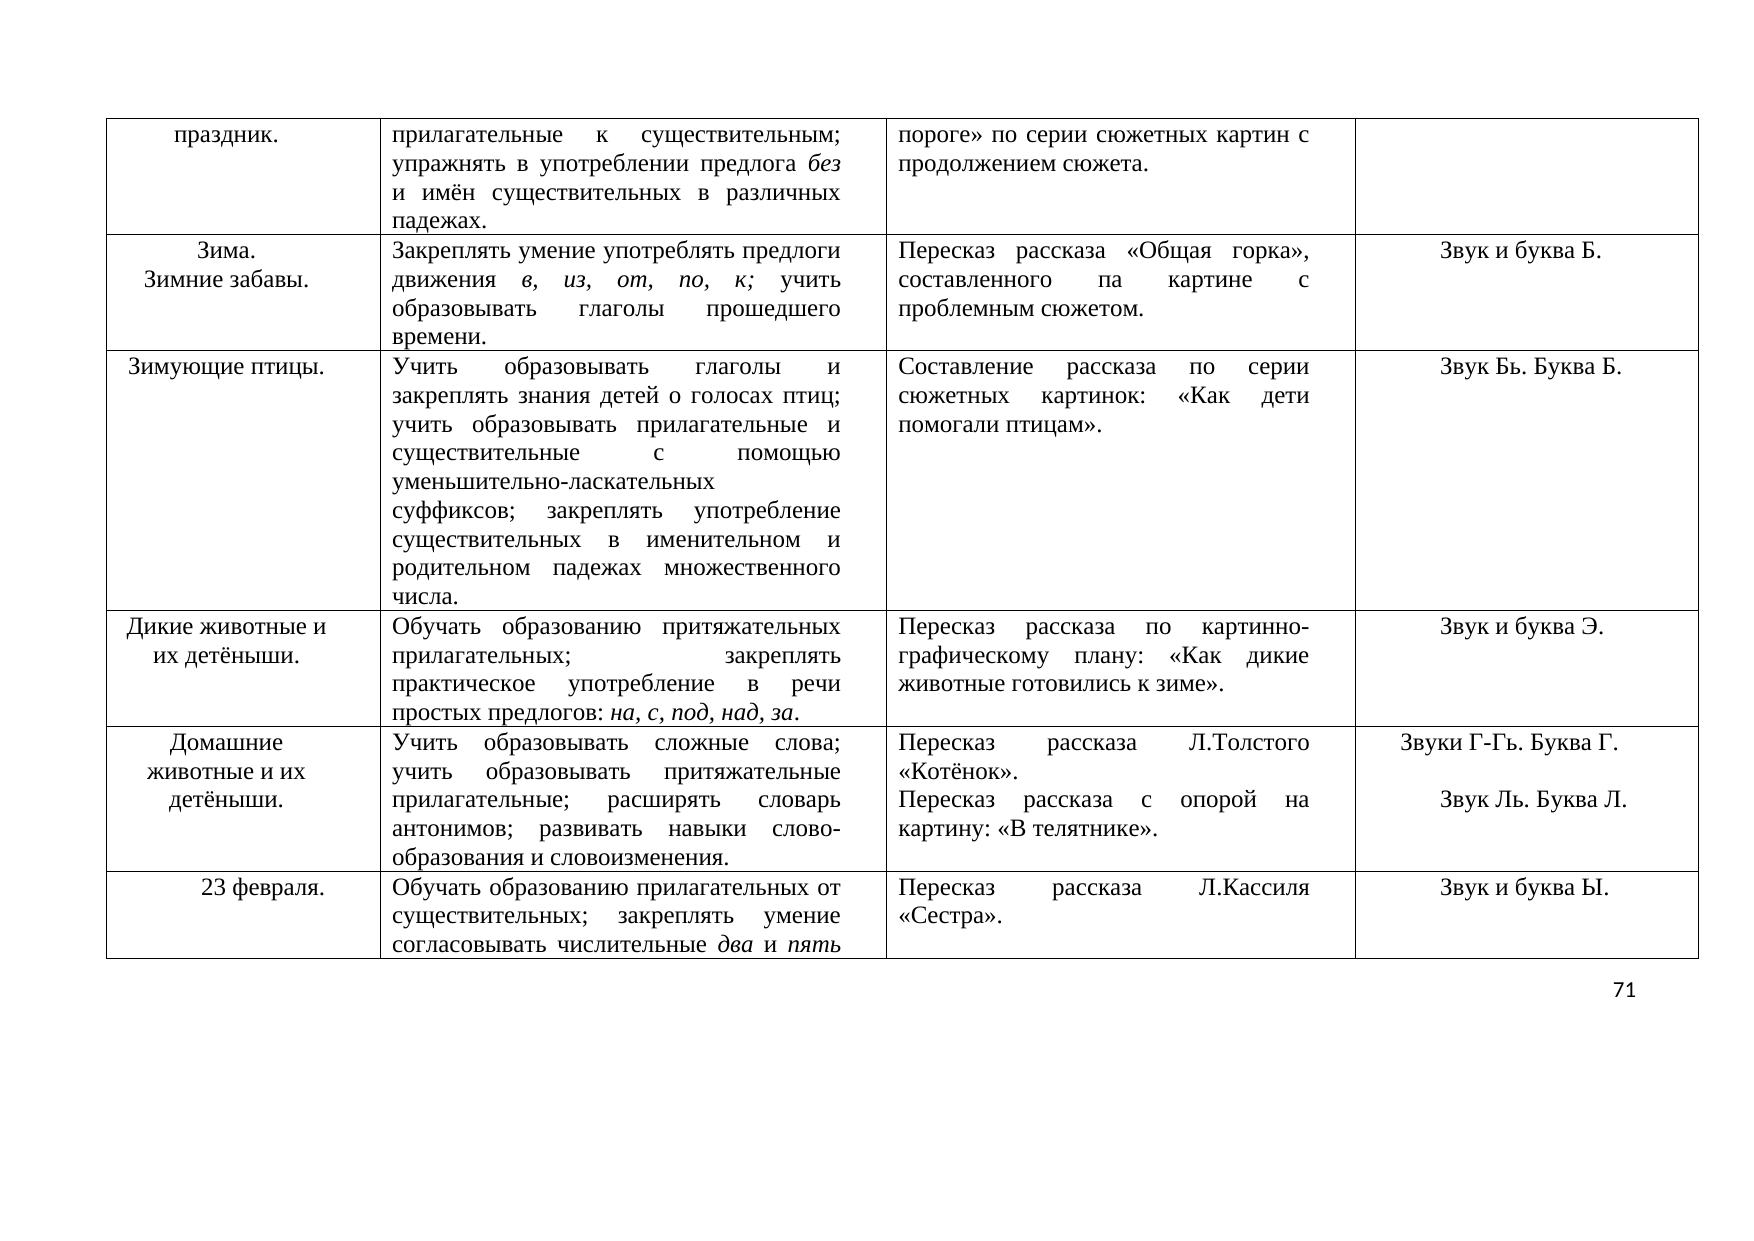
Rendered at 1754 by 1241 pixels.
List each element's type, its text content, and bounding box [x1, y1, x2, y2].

table_cell Звук и буква Ы. [1356, 872, 1698, 958]
table_cell Домашние животные и их детёныши. [107, 727, 380, 871]
table_cell Пересказ рассказа по картинно-графическому плану: «Как дикие животные готовились к зиме». [887, 611, 1355, 726]
table_cell Учить образовывать сложные слова; учить образовывать притяжательные прилагательные; расширять словарь антонимов; развивать навыки слово-образования и словоизменения. [381, 727, 886, 871]
table_cell Звук и буква Б. [1356, 235, 1698, 350]
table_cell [107, 119, 380, 234]
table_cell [887, 119, 1355, 234]
table_cell Звуки Г-Гь. Буква Г. Звук Ль. Буква Л. [1356, 727, 1698, 871]
table_cell 23 февраля. [107, 872, 380, 958]
table_cell Обучать образованию притяжательных прилагательных; закреплять практическое употребление в речи простых предлогов: на, с, под, над, за. [381, 611, 886, 726]
table_cell Учить образовывать глаголы и закреплять знания детей о голосах птиц; учить образовывать прилагательные и существительные с помощью уменьшительно-ласкательных суффиксов; закреплять употребление существительных в именительном и родительном падежах множественного числа. [381, 351, 886, 610]
table_cell Звук и буква Э. [1356, 611, 1698, 726]
table_cell Пересказ рассказа Л.Толстого «Котёнок». Пересказ рассказа с опорой на картину: «В телятнике». [887, 727, 1355, 871]
table_cell Дикие животные и их детёныши. [107, 611, 380, 726]
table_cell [1356, 119, 1698, 234]
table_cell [887, 872, 1355, 958]
table_cell Закреплять умение употреблять предлоги движения в, из, от, по, к; учить образовывать глаголы прошедшего времени. [381, 235, 886, 350]
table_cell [381, 872, 886, 958]
table_cell Зимующие птицы. [107, 351, 380, 610]
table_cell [381, 119, 886, 234]
table_cell Зима. Зимние забавы. [107, 235, 380, 350]
table_cell Звук Бь. Буква Б. [1356, 351, 1698, 610]
table_cell Составление рассказа по серии сюжетных картинок: «Как дети помогали птицам». [887, 351, 1355, 610]
table_cell Пересказ рассказа «Общая горка», составленного па картине с проблемным сюжетом. [887, 235, 1355, 350]
